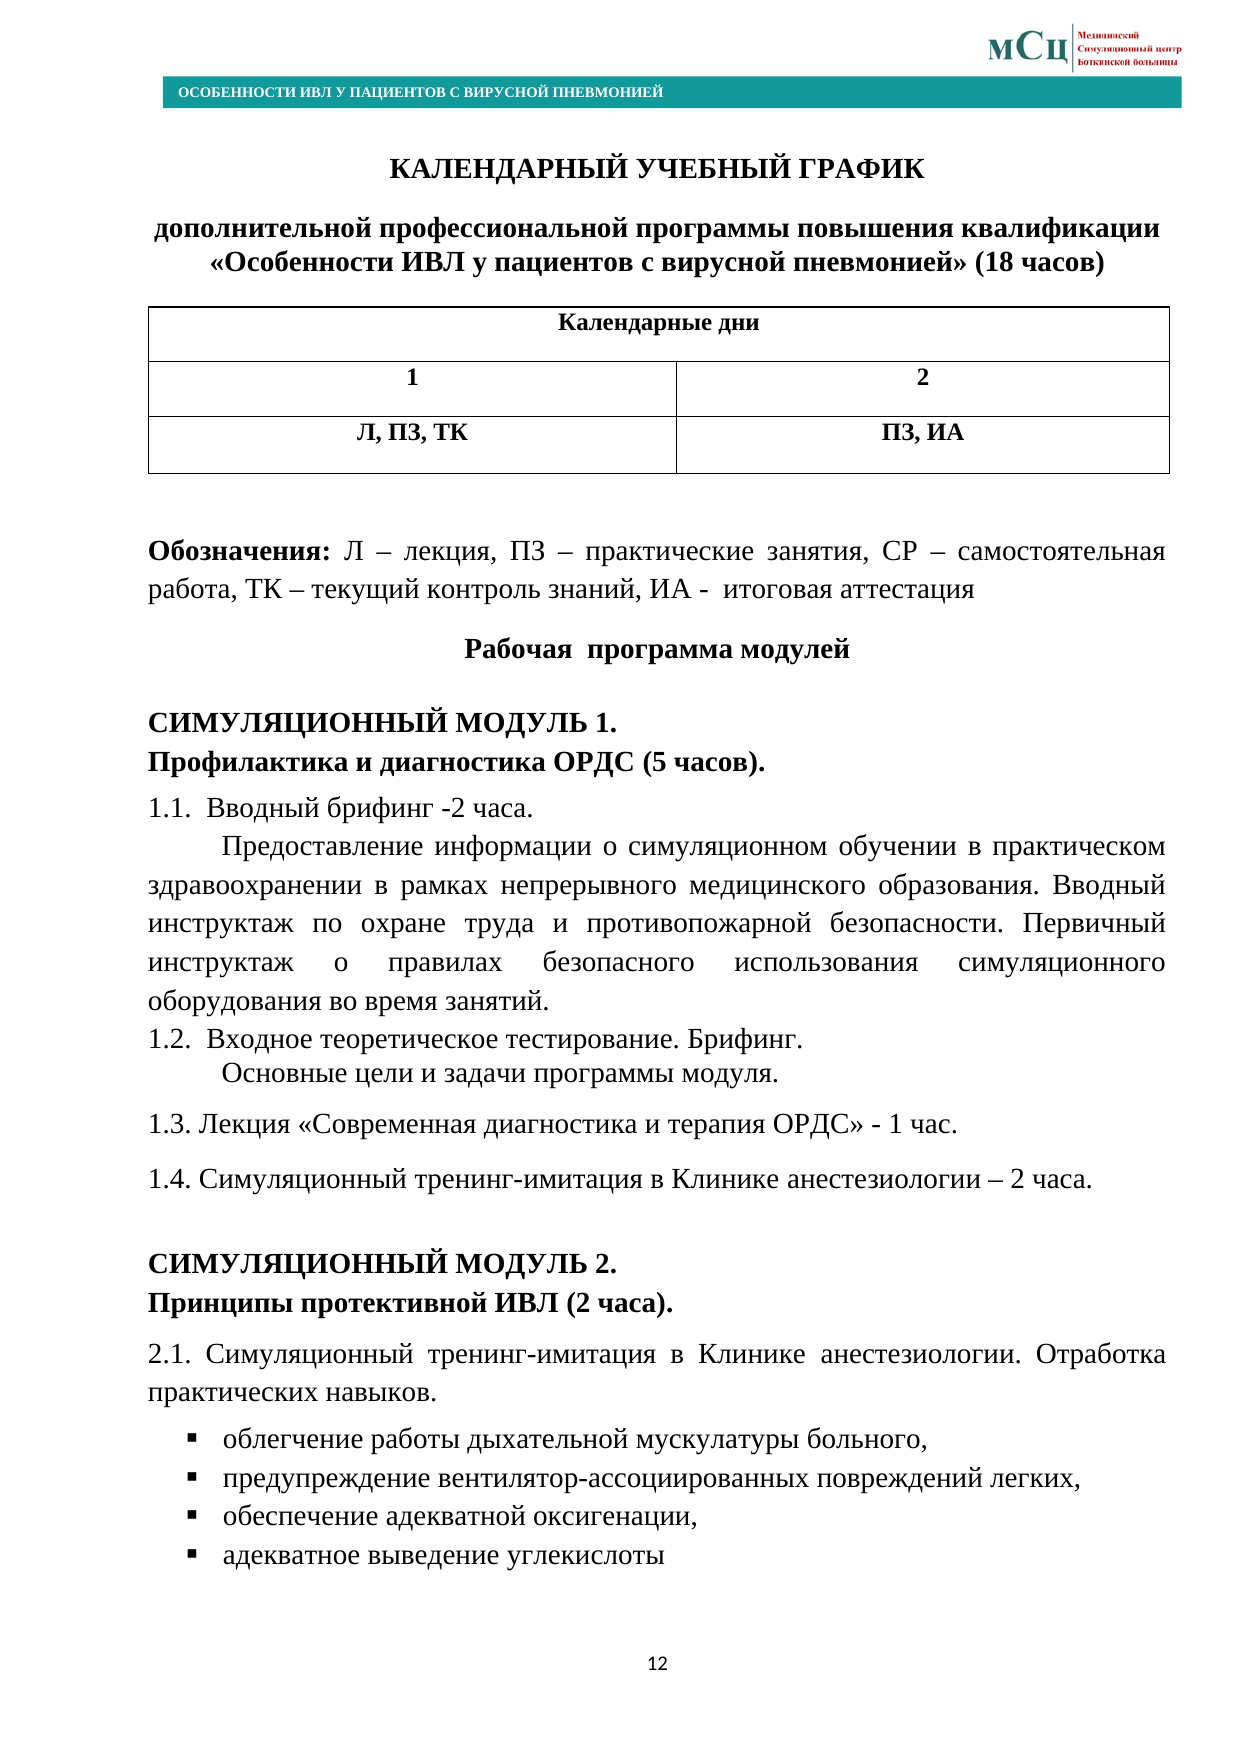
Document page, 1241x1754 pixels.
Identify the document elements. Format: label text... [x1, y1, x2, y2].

table_cell 2 [677, 362, 1169, 416]
table_cell Л, ПЗ, ТК [149, 417, 676, 472]
text дополнительной профессиональной программы повышения квалификации «Особенности ИВЛ у пациентов с вирусной пневмонией» (18 часов) [148, 211, 1167, 278]
text Профилактика и диагностика ОРДС (5 часов). [148, 744, 1167, 777]
text 1.2. Входное теоретическое тестирование. Брифинг. [148, 1021, 1167, 1055]
text 2.1. Симуляционный тренинг-имитация в Клинике анестезиологии. Отработка практических навыков. [148, 1336, 1167, 1408]
text 1.3. Лекция «Современная диагностика и терапия ОРДС» - 1 час. [148, 1106, 1167, 1139]
text Предоставление информации о симуляционном обучении в практическом здравоохранении в рамках непрерывного медицинского образования. Вводный инструктаж по охране труда и противопожарной безопасности. Первичный инструктаж о правилах безопасного использования симуляционного оборудования во время занятий. [148, 828, 1167, 1016]
text СИМУЛЯЦИОННЫЙ МОДУЛЬ 1. [148, 705, 1167, 739]
table_header Календарные дни [149, 308, 1169, 361]
text Принципы протективной ИВЛ (2 часа). [148, 1285, 1167, 1318]
text Основные цели и задачи программы модуля. [148, 1055, 1167, 1088]
list облегчение работы дыхательной мускулатуры больного, [185, 1421, 1167, 1455]
picture [980, 22, 1195, 80]
text 1.4. Симуляционный тренинг-имитация в Клинике анестезиологии – 2 часа. [148, 1161, 1167, 1194]
text 1.1. Вводный брифинг -2 часа. [148, 790, 1167, 823]
list адекватное выведение углекислоты [185, 1537, 1167, 1571]
table_cell ПЗ, ИА [677, 417, 1169, 472]
text Обозначения: Л – лекция, ПЗ – практические занятия, СР – самостоятельная работа, ТК – текущий контроль знаний, ИА - итоговая аттестация [148, 533, 1167, 605]
text КАЛЕНДАРНЫЙ УЧЕБНЫЙ ГРАФИК [148, 151, 1167, 185]
list обеспечение адекватной оксигенации, [185, 1498, 1167, 1532]
table_cell 1 [149, 362, 676, 416]
text Рабочая программа модулей [148, 631, 1167, 664]
list предупреждение вентилятор-ассоциированных повреждений легких, [185, 1460, 1167, 1493]
text СИМУЛЯЦИОННЫЙ МОДУЛЬ 2. [148, 1246, 1167, 1280]
